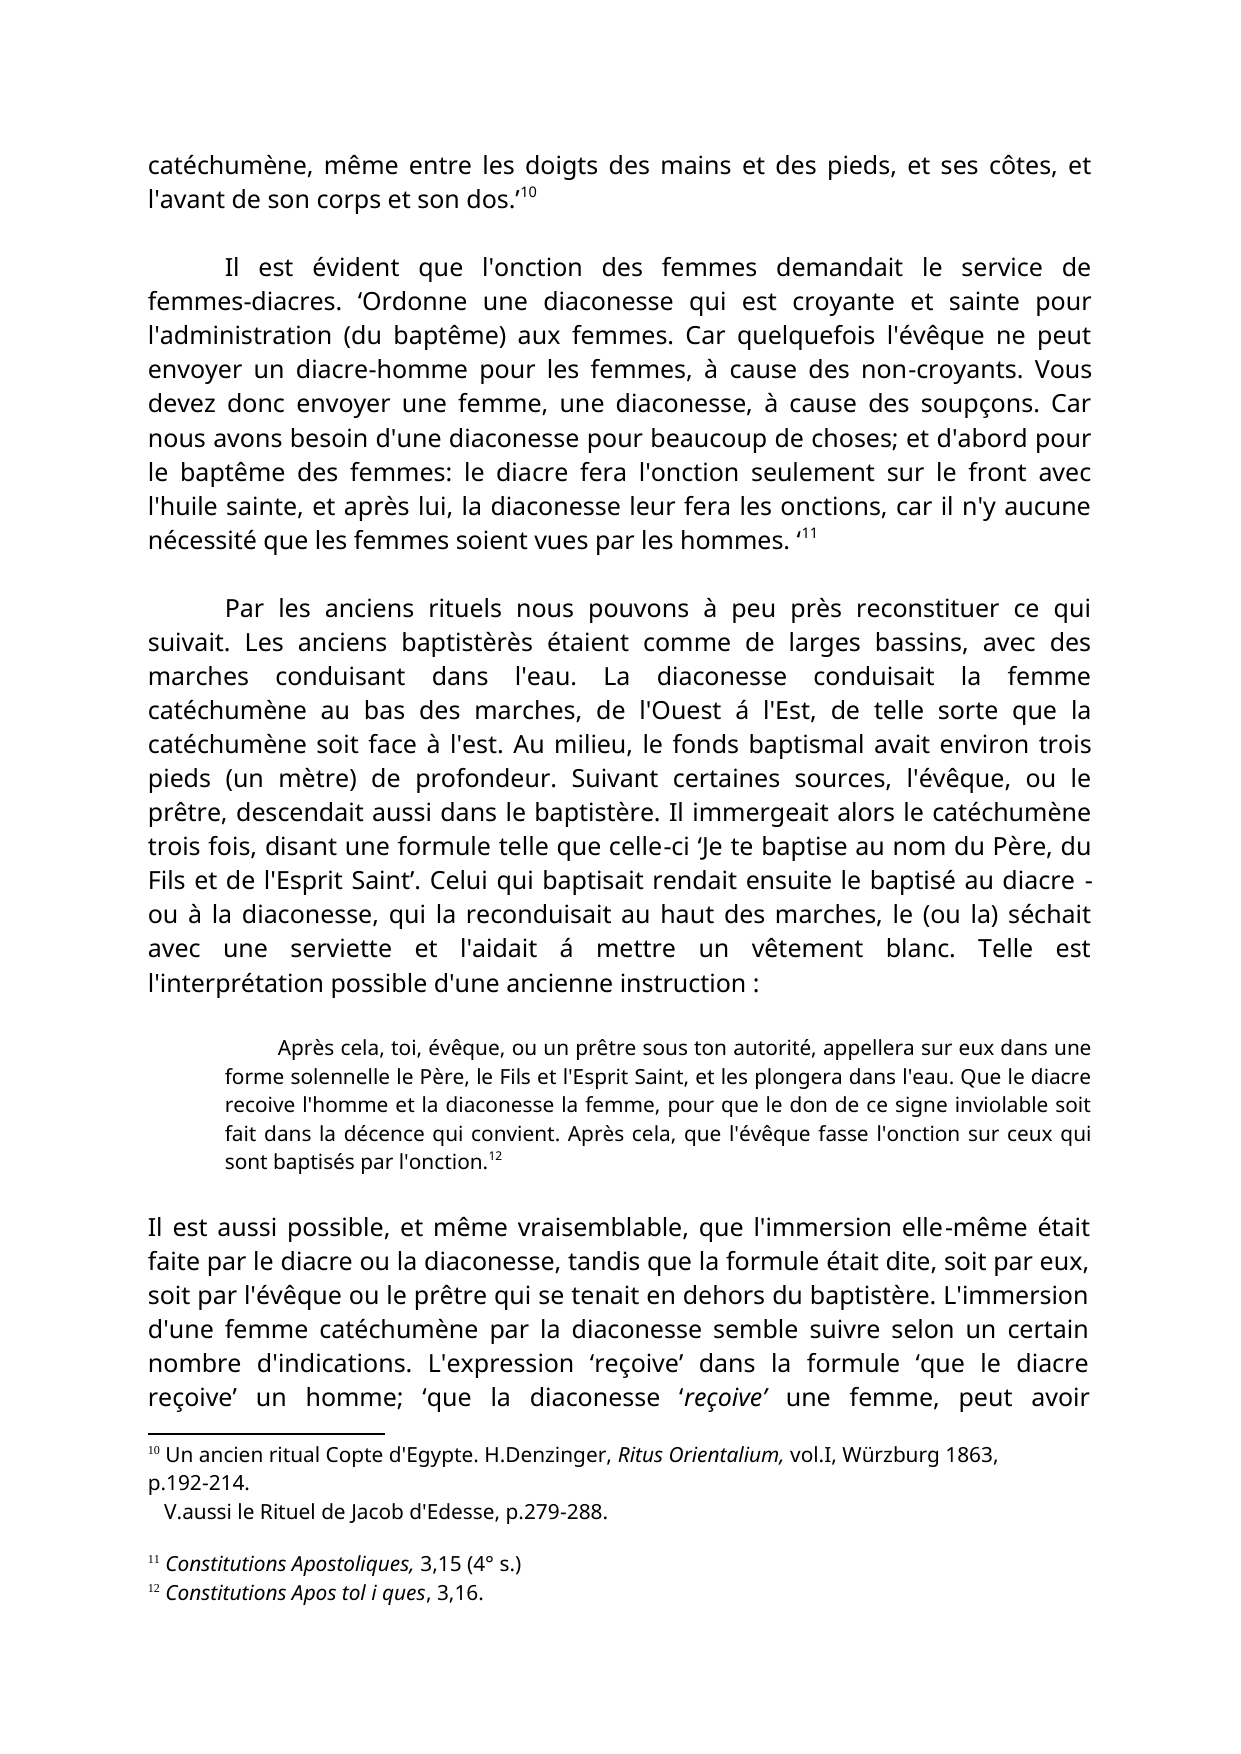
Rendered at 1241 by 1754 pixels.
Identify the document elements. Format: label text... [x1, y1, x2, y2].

text Il est évident que l'onction des femmes demandait le service de femmes-diacres. ‘Ordonne une diaconesse qui est croyante et sainte pour l'administration (du baptême) aux femmes. Car quelquefois l'évêque ne peut envoyer un diacre-homme pour les femmes, à cause des non-croyants. Vous devez donc envoyer une femme, une diaconesse, à cause des soupçons. Car nous avons besoin d'une diaconesse pour beaucoup de choses; et d'abord pour le baptême des femmes: le diacre fera l'onction seulement sur le front avec l'huile sainte, et après lui, la diaconesse leur fera les onctions, car il n'y aucune nécessité que les femmes soient vues par les hommes. ‘ [148, 250, 1092, 556]
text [148, 1209, 1090, 1414]
text Il est clair qu'à la fois le dépouillement et l'onction étaient complets. ‘La personne qui va être baptisée est mise nue... Tout ornament d'or ou d'argent, et les vêtements sont ôtés...Oindre cette personne sur la poitrine, les bras, l'estomac, le dos, le milieu des mains, etc. 'Le diacre ôte du catéchumène tous ses vêtements, ornaments, boucles d'oreilles et tout ce qu'il porte... Il verse l'huile d'onction dans la coupe de ses mains et la frotte sur le corps entier du catéchumène, même entre les doigts des mains et des pieds, et ses côtes, et l'avant de son corps et son dos.’ [148, 148, 1092, 216]
text Par les anciens rituels nous pouvons à peu près reconstituer ce qui suivait. Les anciens baptistèrès étaient comme de larges bassins, avec des marches conduisant dans l'eau. La diaconesse conduisait la femme catéchumène au bas des marches, de l'Ouest á l'Est, de telle sorte que la catéchumène soit face à l'est. Au milieu, le fonds baptismal avait environ trois pieds (un mètre) de profondeur. Suivant certaines sources, l'évêque, ou le prêtre, descendait aussi dans le baptistère. Il immergeait alors le catéchumène trois fois, disant une formule telle que celle-ci ‘Je te baptise au nom du Père, du Fils et de l'Esprit Saint’. Celui qui baptisait rendait ensuite le baptisé au diacre - ou à la diaconesse, qui la reconduisait au haut des marches, le (ou la) séchait avec une serviette et l'aidait á mettre un vêtement blanc. Telle est l'interprétation possible d'une ancienne instruction : [148, 591, 1092, 999]
text Après cela, toi, évêque, ou un prêtre sous ton autorité, appellera sur eux dans une forme solennelle le Père, le Fils et l'Esprit Saint, et les plongera dans l'eau. Que le diacre recoive l'homme et la diaconesse la femme, pour que le don de ce signe inviolable soit fait dans la décence qui convient. Après cela, que l'évêque fasse l'onction sur ceux qui sont baptisés par l'onction. [224, 1033, 1092, 1176]
